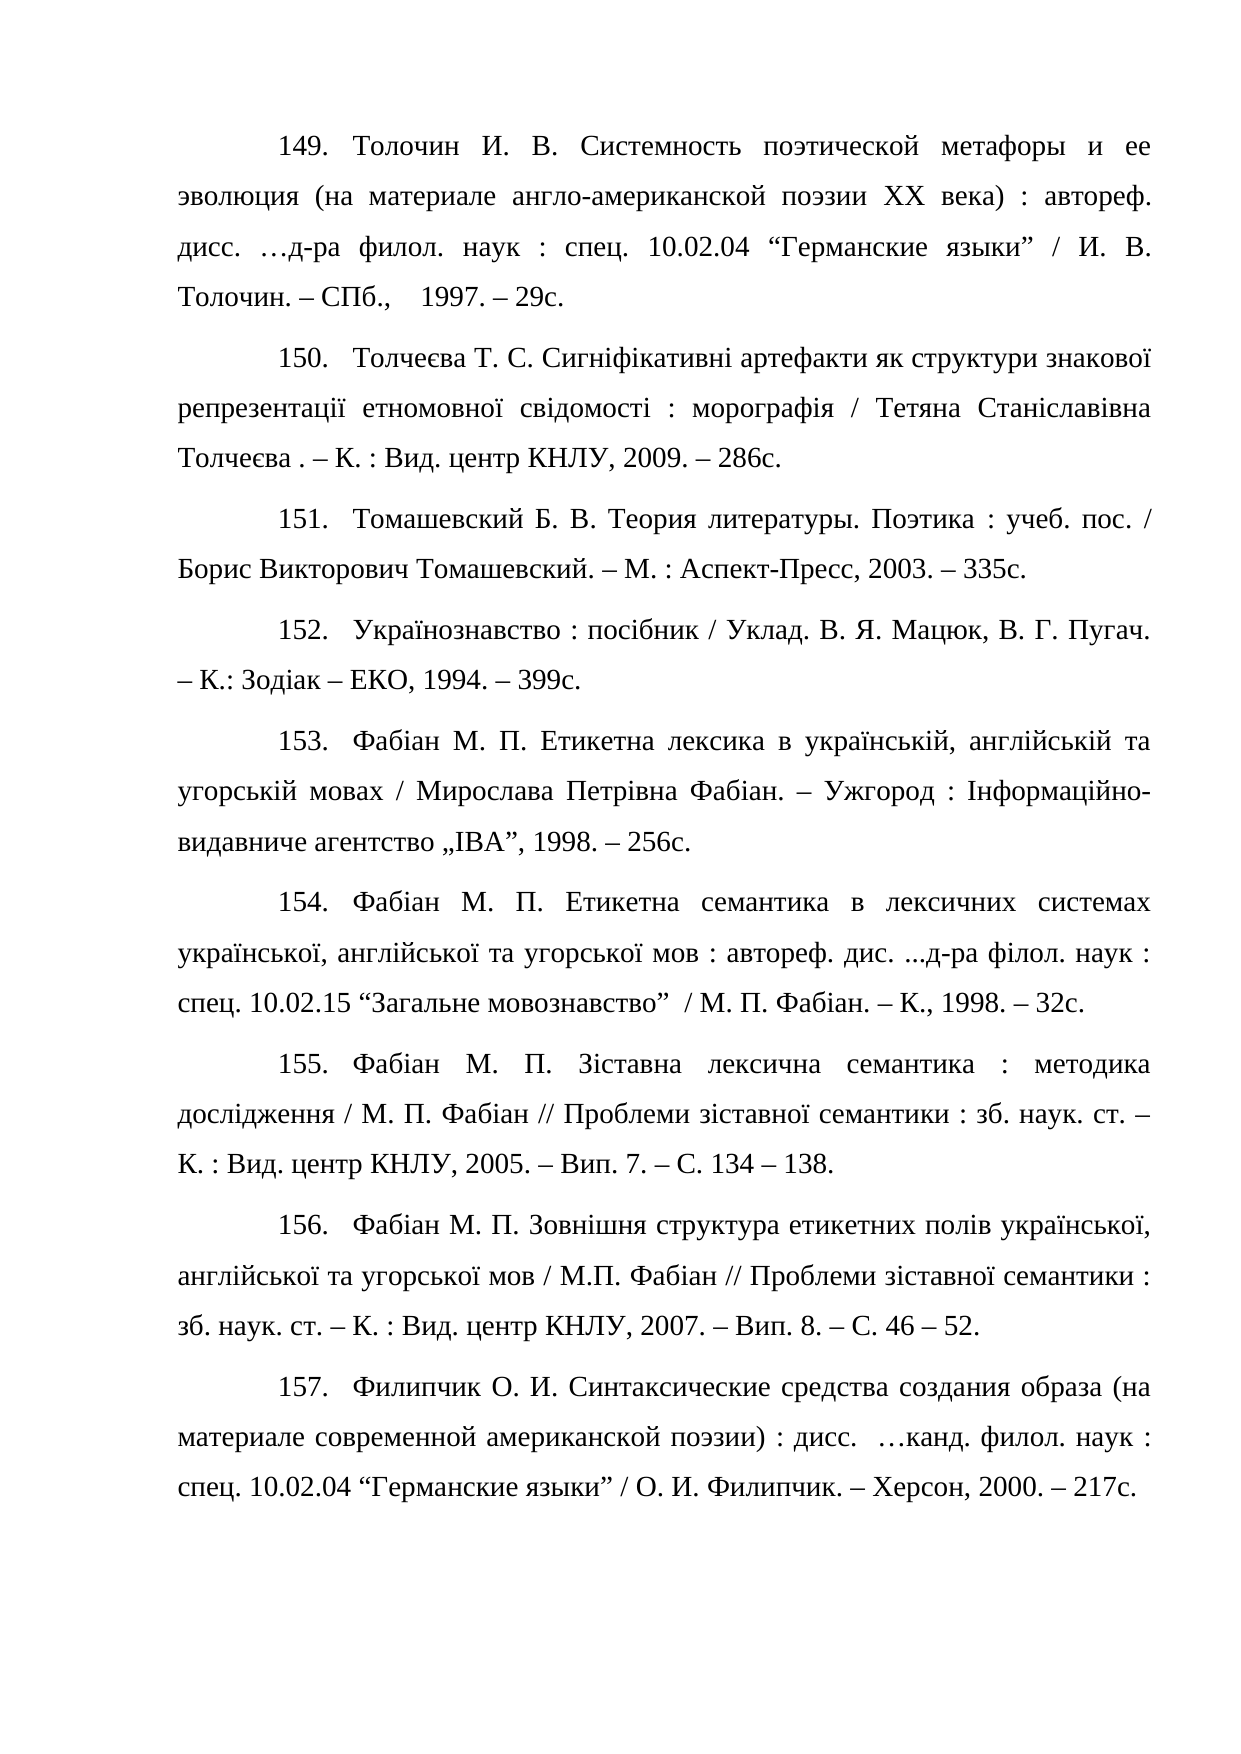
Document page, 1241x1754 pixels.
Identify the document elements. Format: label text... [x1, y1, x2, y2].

list Толчеєва Т. С. Сигніфікативні артефакти як структури знакової репрезентації етномовної свідомості : морографія / Тетяна Станіславівна Толчеєва . – К. : Вид. центр КНЛУ, 2009. – 286с. [177, 340, 1152, 474]
list Фабіан М. П. Етикетна лексика в українській, англійській та угорській мовах / Мирослава Петрівна Фабіан. – Ужгород : Інформаційно-видавниче агентство „ІВА”, 1998. – 256с. [177, 723, 1152, 857]
list Томашевский Б. В. Теория литературы. Поэтика : учеб. пос. / Борис Викторович Томашевский. – М. : Аспект-Пресс, 2003. – 335с. [177, 501, 1152, 585]
list Фабіан М. П. Зовнішня структура етикетних полів української, англійської та угорської мов / М.П. Фабіан // Проблеми зіставної семантики : зб. наук. ст. – К. : Вид. центр КНЛУ, 2007. – Вип. 8. – С. 46 – 52. [177, 1207, 1152, 1341]
list Українознавство : посібник / Уклад. В. Я. Мацюк, В. Г. Пугач. – К.: Зодіак – ЕКО, 1994. – 399с. [177, 612, 1152, 696]
list Фабіан М. П. Етикетна семантика в лексичних системах української, англійської та угорської мов : автореф. дис. ...д-ра філол. наук : спец. 10.02.15 “Загальне мовознавство” / М. П. Фабіан. – К., 1998. – 32с. [177, 884, 1152, 1019]
list Толочин И. В. Системность поэтической метафоры и ее эволюция (на материале англо-американской поэзии XX века) : автореф. дисс. …д-ра филол. наук : спец. 10.02.04 “Германские языки” / И. В. Толочин. – СПб., 1997. – 29с. [177, 128, 1152, 313]
list Филипчик О. И. Синтаксические средства создания образа (на материале современной американской поэзии) : дисс. …канд. филол. наук : спец. 10.02.04 “Германские языки” / О. И. Филипчик. – Херсон, 2000. – 217с. [177, 1369, 1152, 1503]
list Фабіан М. П. Зіставна лексична семантика : методика дослідження / М. П. Фабіан // Проблеми зіставної семантики : зб. наук. ст. – К. : Вид. центр КНЛУ, 2005. – Вип. 7. – С. 134 – 138. [177, 1046, 1152, 1180]
